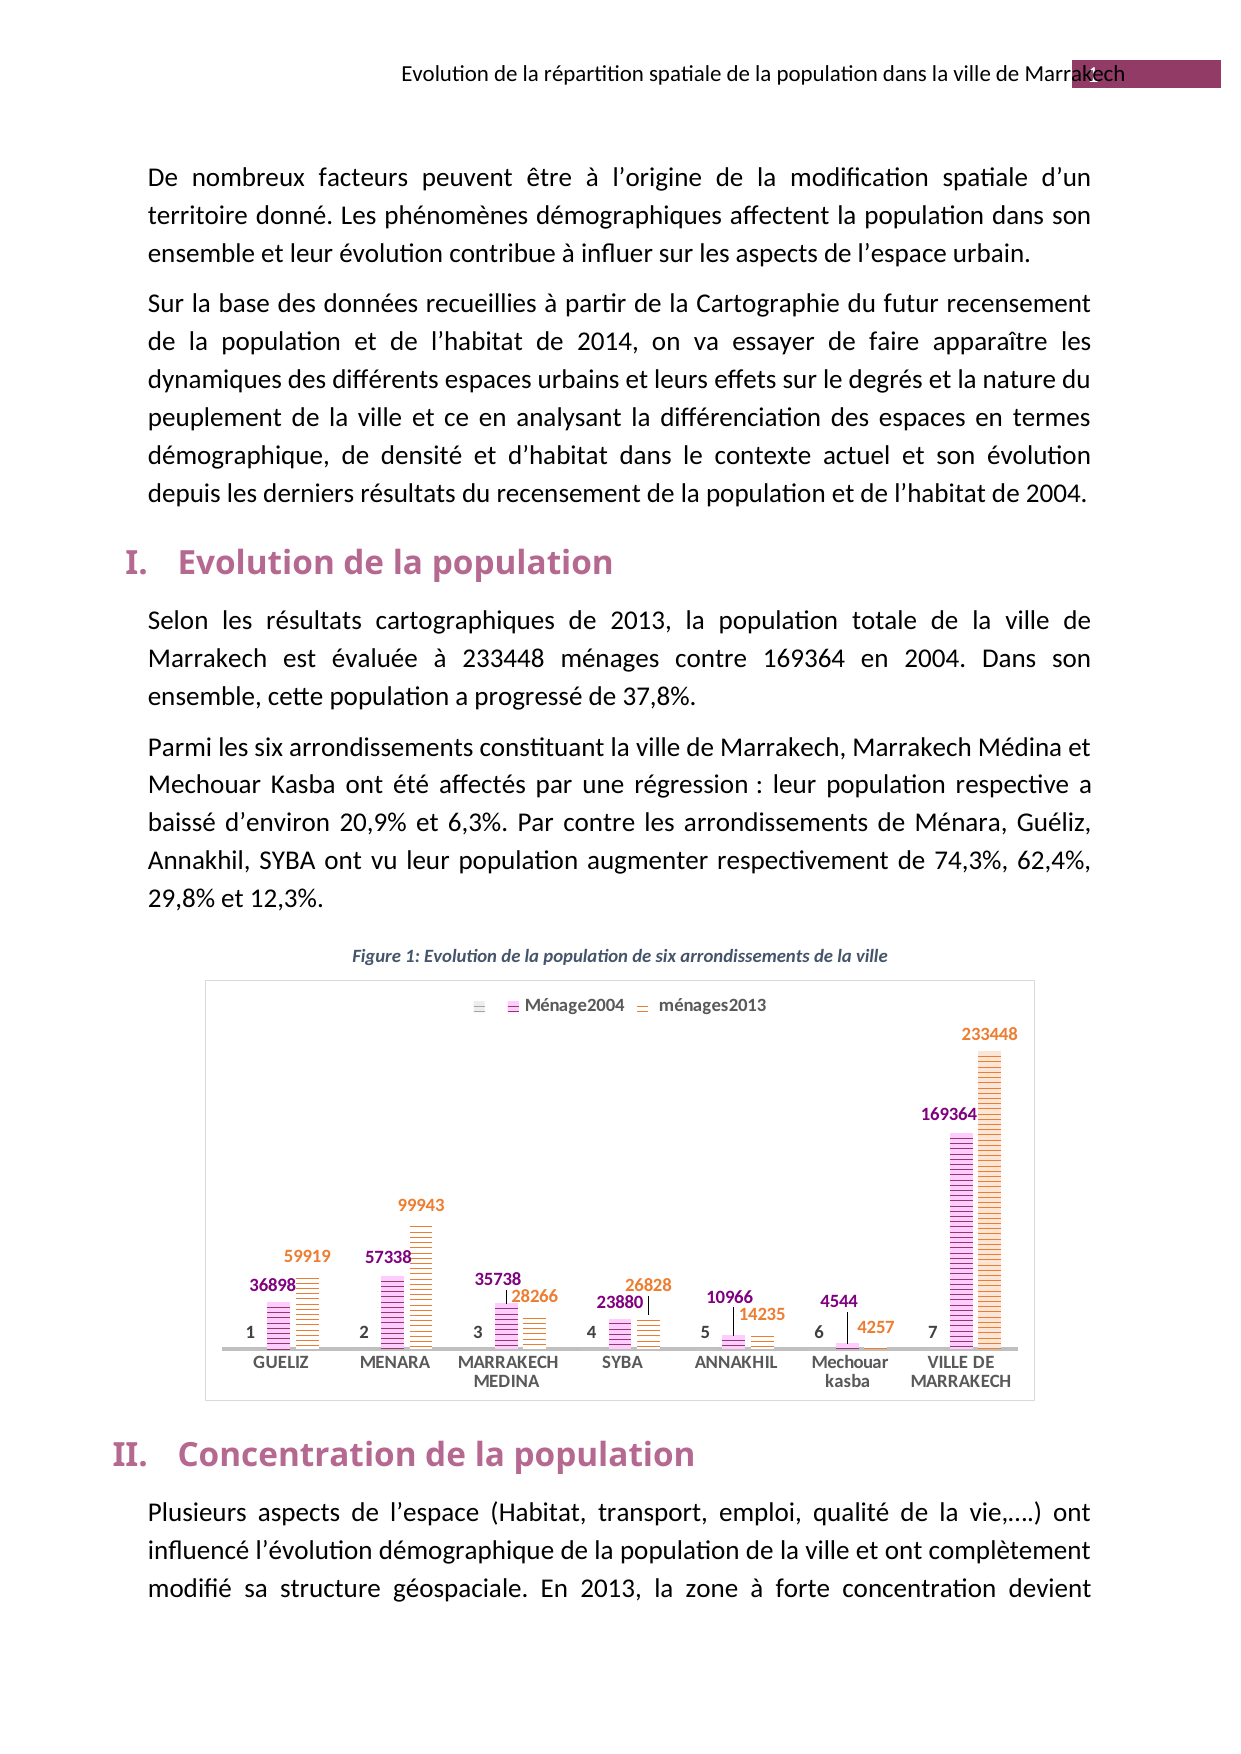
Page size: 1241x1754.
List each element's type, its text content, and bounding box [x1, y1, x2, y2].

text Figure 1: Evolution de la population de six arrondissements de la ville [148, 944, 1093, 967]
text Parmi les six arrondissements constituant la ville de Marrakech, Marrakech Médina et Mechouar Kasba ont été affectés par une régression : leur population respective a baissé d’environ 20,9% et 6,3%. Par contre les arrondissements de Ménara, Guéliz, Annakhil, SYBA ont vu leur population augmenter respectivement de 74,3%, 62,4%, 29,8% et 12,3%. [148, 730, 1093, 914]
text Selon les résultats cartographiques de 2013, la population totale de la ville de Marrakech est évaluée à 233448 ménages contre 169364 en 2004. Dans son ensemble, cette population a progressé de 37,8%. [148, 603, 1093, 712]
text De nombreux facteurs peuvent être à l’origine de la modification spatiale d’un territoire donné. Les phénomènes démographiques affectent la population dans son ensemble et leur évolution contribue à influer sur les aspects de l’espace urbain. [148, 160, 1093, 269]
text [148, 1496, 1093, 1604]
subtitle Evolution de la population [148, 539, 1093, 584]
text Sur la base des données recueillies à partir de la Cartographie du futur recensement de la population et de l’habitat de 2014, on va essayer de faire apparaître les dynamiques des différents espaces urbains et leurs effets sur le degrés et la nature du peuplement de la ville et ce en analysant la différenciation des espaces en termes démographique, de densité et d’habitat dans le contexte actuel et son évolution depuis les derniers résultats du recensement de la population et de l’habitat de 2004. [148, 286, 1093, 509]
subtitle Concentration de la population [148, 1431, 1093, 1476]
